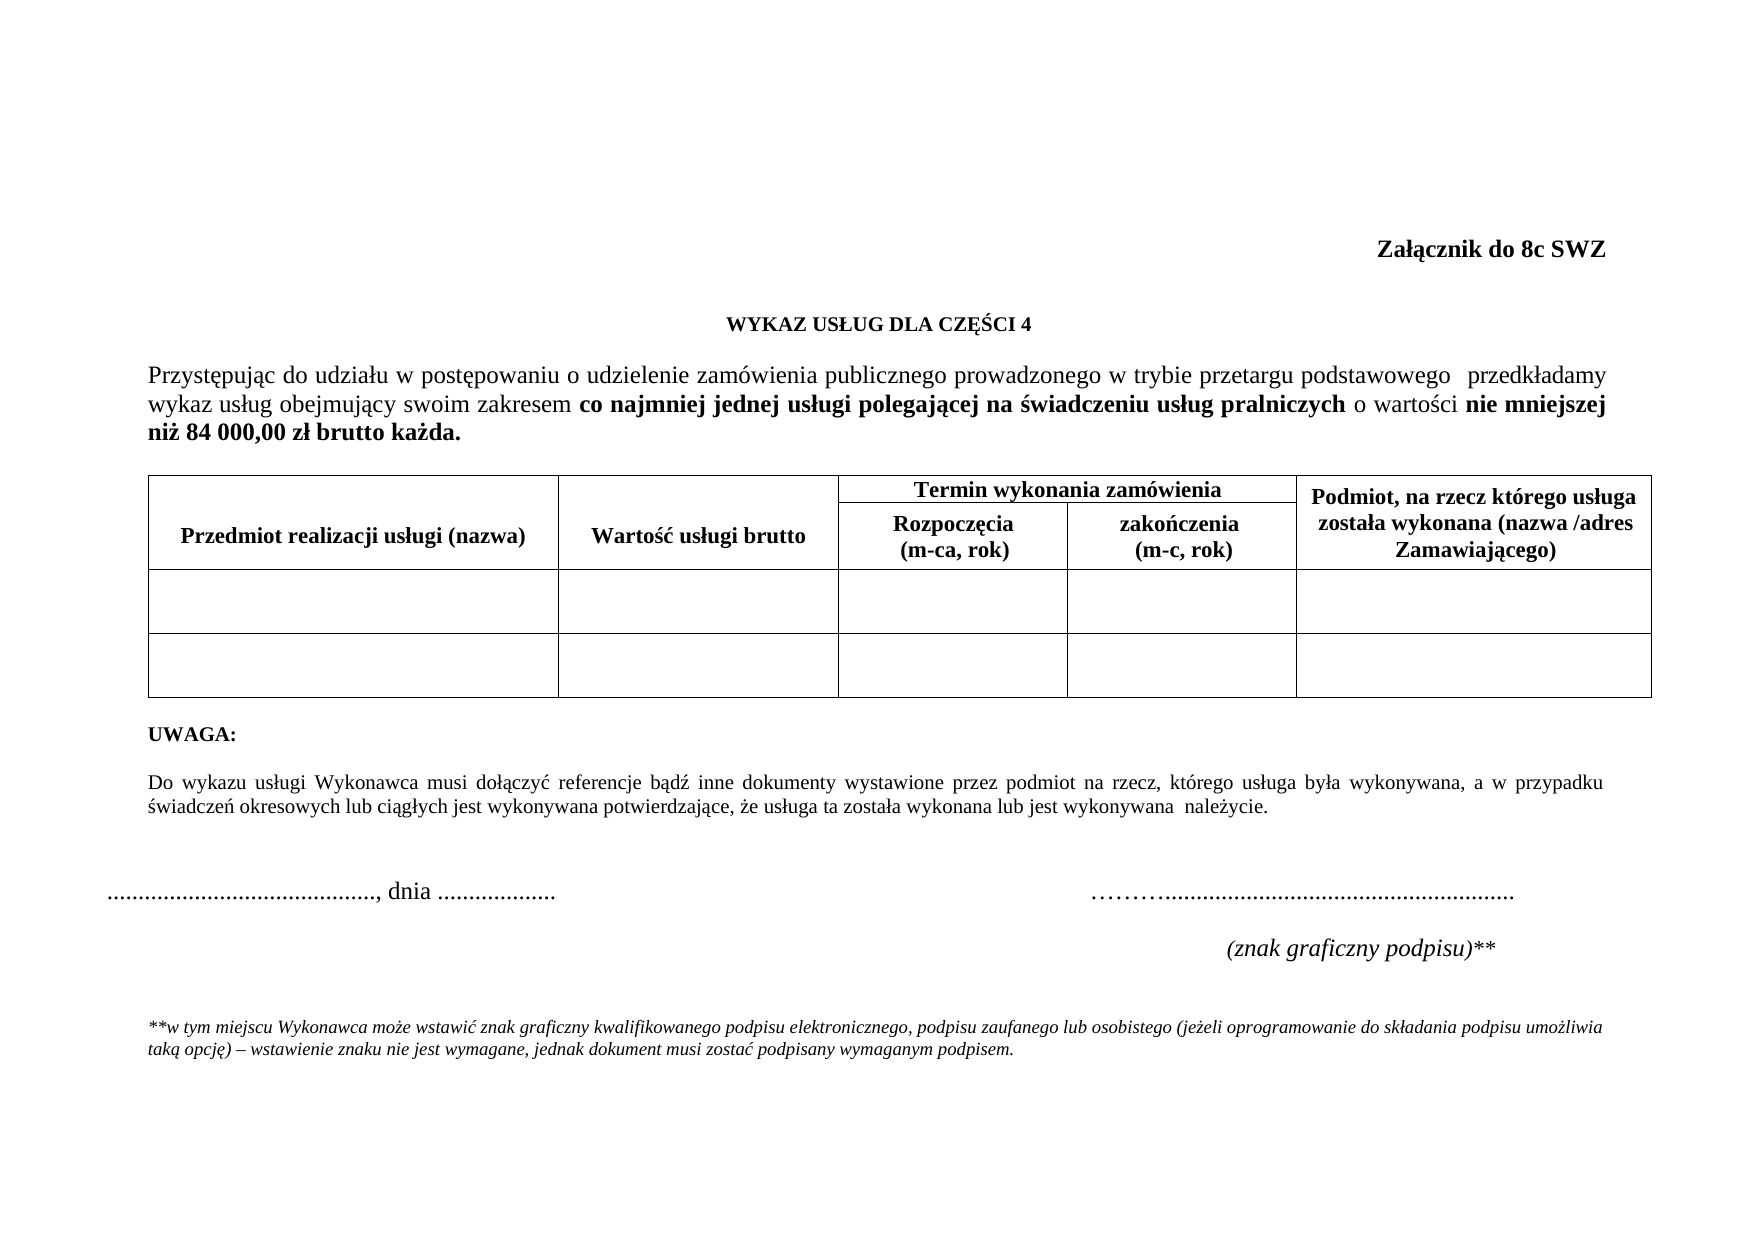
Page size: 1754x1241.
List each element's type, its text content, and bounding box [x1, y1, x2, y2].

table_header Wartość usługi brutto [559, 476, 838, 569]
table_cell [559, 570, 838, 633]
text Przystępując do udziału w postępowaniu o udzielenie zamówienia publicznego prowadzonego w trybie przetargu podstawowego przedkładamy wykaz usług obejmujący swoim zakresem co najmniej jednej usługi polegającej na świadczeniu usług pralniczych o wartości nie mniejszej niż 84 000,00 zł brutto każda. [148, 360, 1606, 446]
table_cell [149, 570, 558, 633]
table_cell [839, 570, 1067, 633]
table_cell Rozpoczęcia (m-ca, rok) [839, 503, 1067, 569]
table_cell [1297, 570, 1651, 633]
table_cell [839, 634, 1067, 697]
text Załącznik do 8c SWZ [148, 234, 1606, 263]
table_cell [149, 634, 558, 697]
table_cell [1297, 634, 1651, 697]
table_header Przedmiot realizacji usługi (nazwa) [149, 476, 558, 569]
text Do wykazu usługi Wykonawca musi dołączyć referencje bądź inne dokumenty wystawione przez podmiot na rzecz, którego usługa była wykonywana, a w przypadku świadczeń okresowych lub ciągłych jest wykonywana potwierdzające, że usługa ta została wykonana lub jest wykonywana należycie. [148, 770, 1606, 818]
table_header Termin wykonania zamówienia [839, 476, 1296, 502]
table_header Podmiot, na rzecz którego usługa została wykonana (nazwa /adres Zamawiającego) [1297, 476, 1651, 569]
text WYKAZ USŁUG DLA CZĘŚCI 4 [148, 312, 1609, 336]
text UWAGA: [148, 722, 1606, 746]
table_cell [1068, 570, 1296, 633]
text **w tym miejscu Wykonawca może wstawić znak graficzny kwalifikowanego podpisu elektronicznego, podpisu zaufanego lub osobistego (jeżeli oprogramowanie do składania podpisu umożliwia taką opcję) – wstawienie znaku nie jest wymagane, jednak dokument musi zostać podpisany wymaganym podpisem. [148, 1016, 1607, 1059]
table_cell zakończenia (m-c, rok) [1068, 503, 1296, 569]
table_cell [1068, 634, 1296, 697]
table_cell [559, 634, 838, 697]
text ..........................................., dnia ................... ………........................................................ (znak graficzny podpisu)** [15, 876, 1606, 962]
